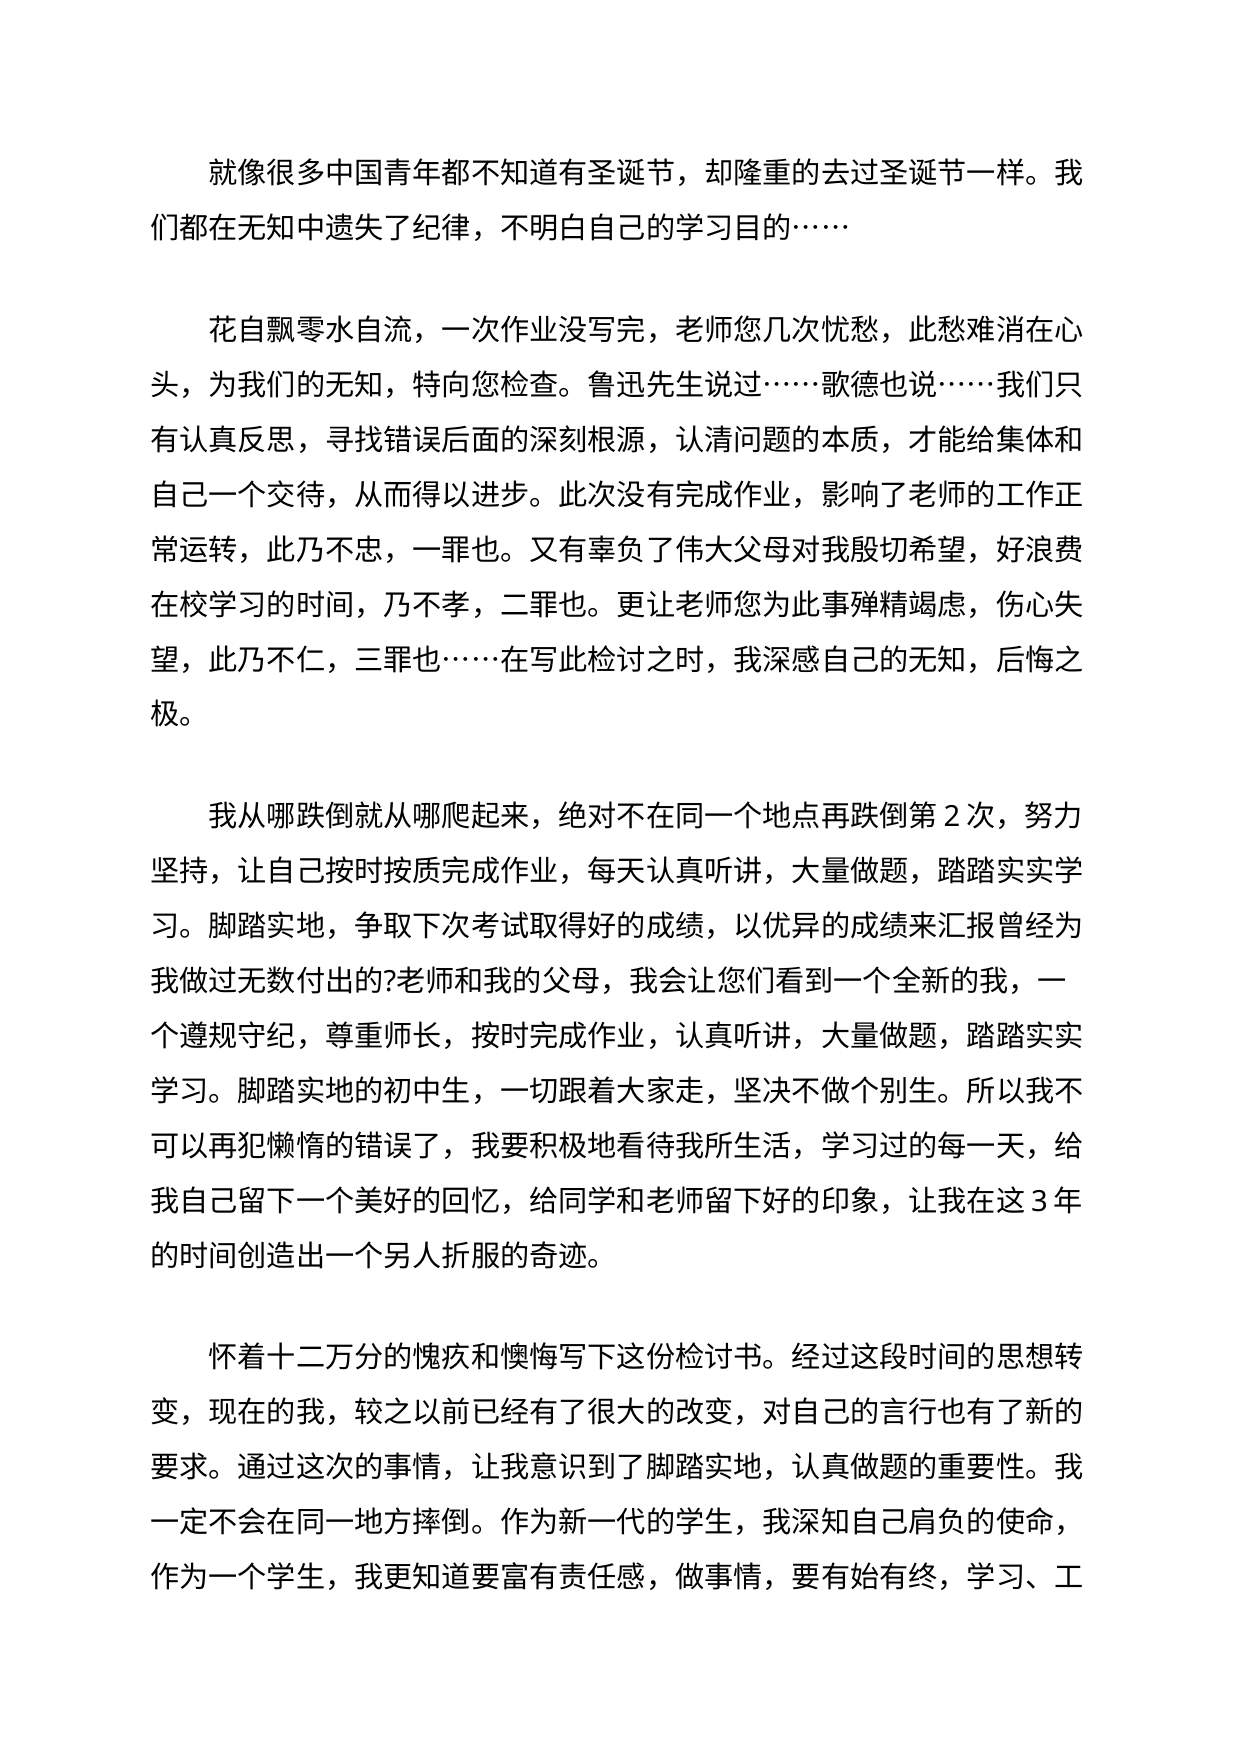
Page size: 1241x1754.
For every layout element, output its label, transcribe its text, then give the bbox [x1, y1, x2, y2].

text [150, 1334, 1090, 1596]
text 花自飘零水自流，一次作业没写完，老师您几次忧愁，此愁难消在心头，为我们的无知，特向您检查。鲁迅先生说过……歌德也说……我们只有认真反思，寻找错误后面的深刻根源，认清问题的本质，才能给集体和自己一个交待，从而得以进步。此次没有完成作业，影响了老师的工作正常运转，此乃不忠，一罪也。又有辜负了伟大父母对我殷切希望，好浪费在校学习的时间，乃不孝，二罪也。更让老师您为此事殚精竭虑，伤心失望，此乃不仁，三罪也……在写此检讨之时，我深感自己的无知，后悔之极。 [150, 307, 1090, 733]
text 就像很多中国青年都不知道有圣诞节，却隆重的去过圣诞节一样。我们都在无知中遗失了纪律，不明白自己的学习目的…… [150, 150, 1090, 247]
text 我从哪跌倒就从哪爬起来，绝对不在同一个地点再跌倒第2次，努力坚持，让自己按时按质完成作业，每天认真听讲，大量做题，踏踏实实学习。脚踏实地，争取下次考试取得好的成绩，以优异的成绩来汇报曾经为我做过无数付出的?老师和我的父母，我会让您们看到一个全新的我，一个遵规守纪，尊重师长，按时完成作业，认真听讲，大量做题，踏踏实实学习。脚踏实地的初中生，一切跟着大家走，坚决不做个别生。所以我不可以再犯懒惰的错误了，我要积极地看待我所生活，学习过的每一天，给我自己留下一个美好的回忆，给同学和老师留下好的印象，让我在这3年的时间创造出一个另人折服的奇迹。 [150, 793, 1090, 1274]
